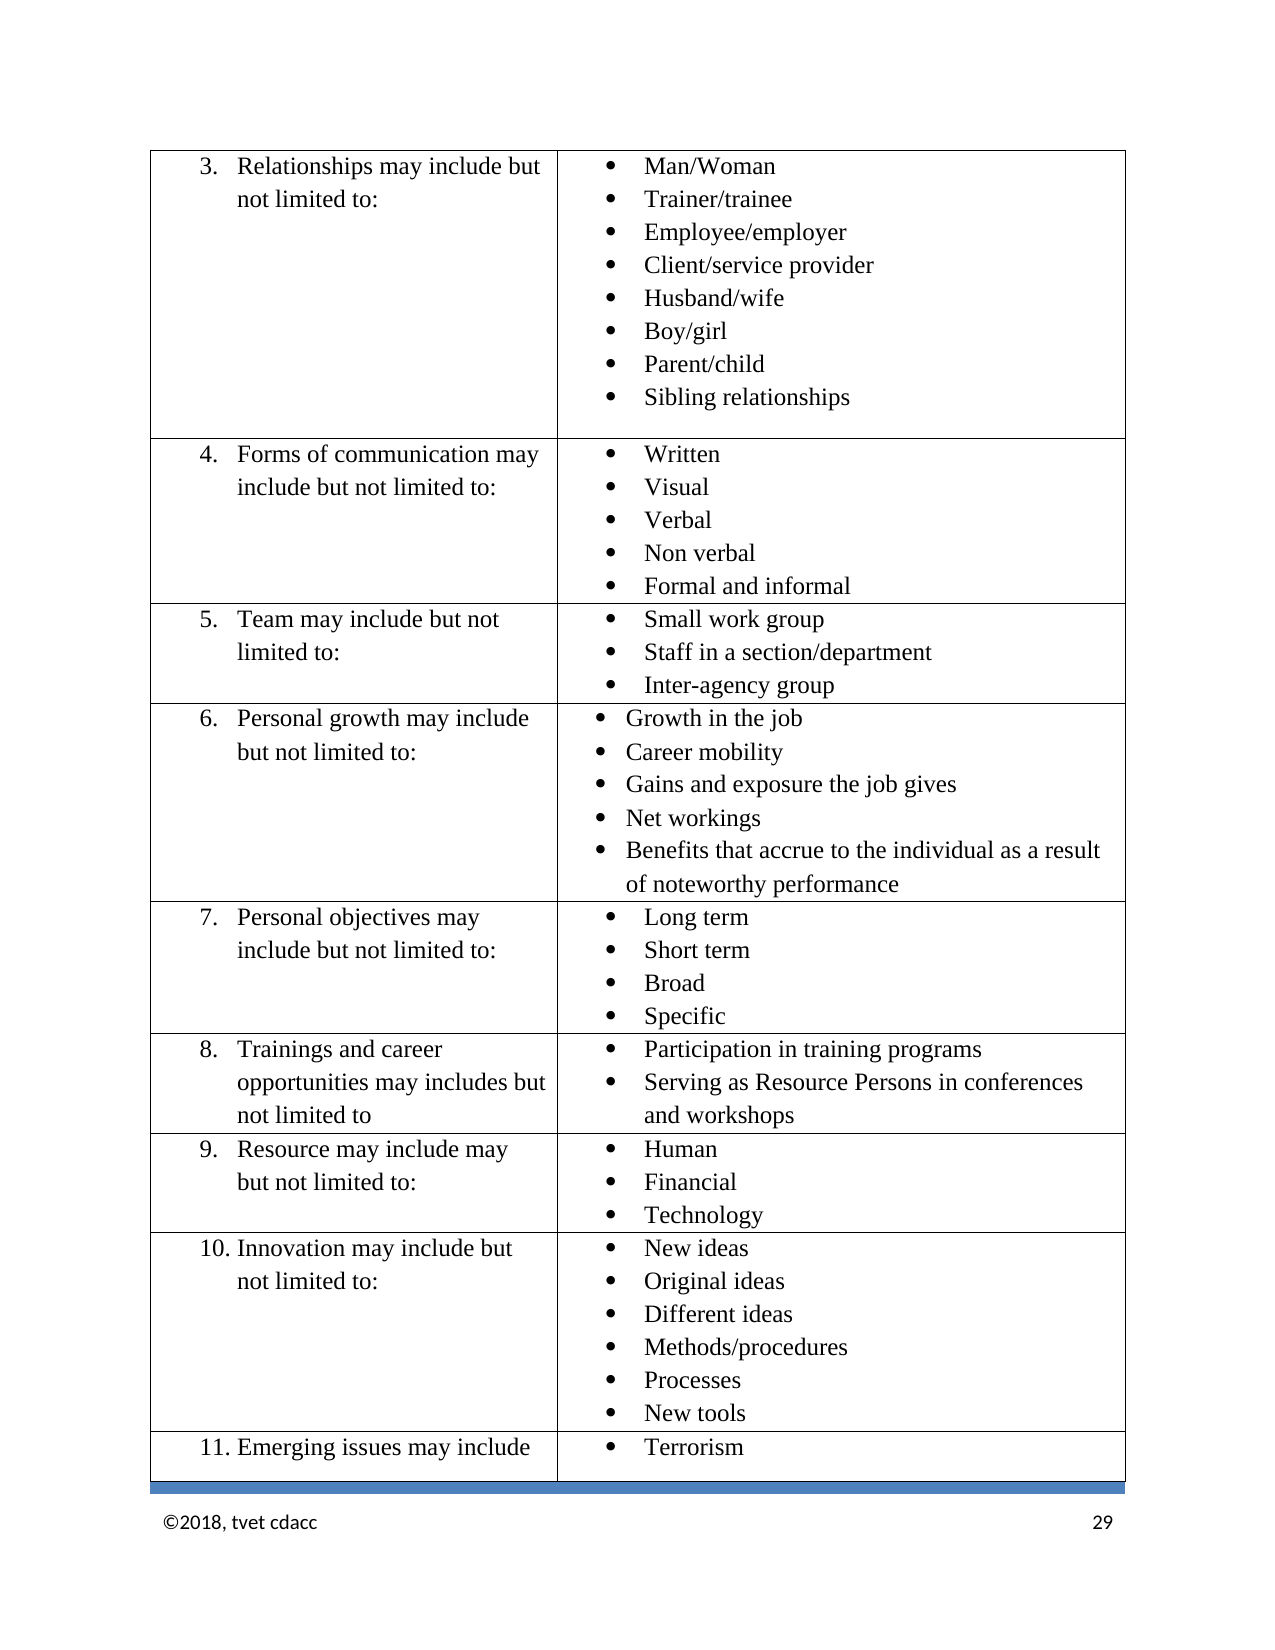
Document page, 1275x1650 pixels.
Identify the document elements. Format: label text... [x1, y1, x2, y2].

table_cell Small work group Staff in a section/department Inter-agency group [558, 604, 1125, 702]
table_cell New ideas Original ideas Different ideas Methods/procedures Processes New tools [558, 1233, 1125, 1431]
table_cell Resource may include may but not limited to: [151, 1134, 557, 1232]
table_cell Innovation may include but not limited to: [151, 1233, 557, 1431]
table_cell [558, 1432, 1125, 1481]
table_cell Participation in training programs Serving as Resource Persons in conferences and workshops [558, 1034, 1125, 1133]
table_cell Team may include but not limited to: [151, 604, 557, 702]
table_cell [151, 1432, 557, 1481]
table_cell Written Visual Verbal Non verbal Formal and informal [558, 439, 1125, 603]
table_cell Forms of communication may include but not limited to: [151, 439, 557, 603]
table_cell Growth in the job Career mobility Gains and exposure the job gives Net workings Benefits that accrue to the individual as a result of noteworthy performance [558, 704, 1125, 901]
table_cell Trainings and career opportunities may includes but not limited to [151, 1034, 557, 1133]
table_cell Personal growth may include but not limited to: [151, 704, 557, 901]
table_cell Man/Woman Trainer/trainee Employee/employer Client/service provider Husband/wife Boy/girl Parent/child Sibling relationships [558, 151, 1125, 438]
table_cell Personal objectives may include but not limited to: [151, 902, 557, 1033]
table_cell Long term Short term Broad Specific [558, 902, 1125, 1033]
table_cell Relationships may include but not limited to: [151, 151, 557, 438]
table_cell Human Financial Technology [558, 1134, 1125, 1232]
